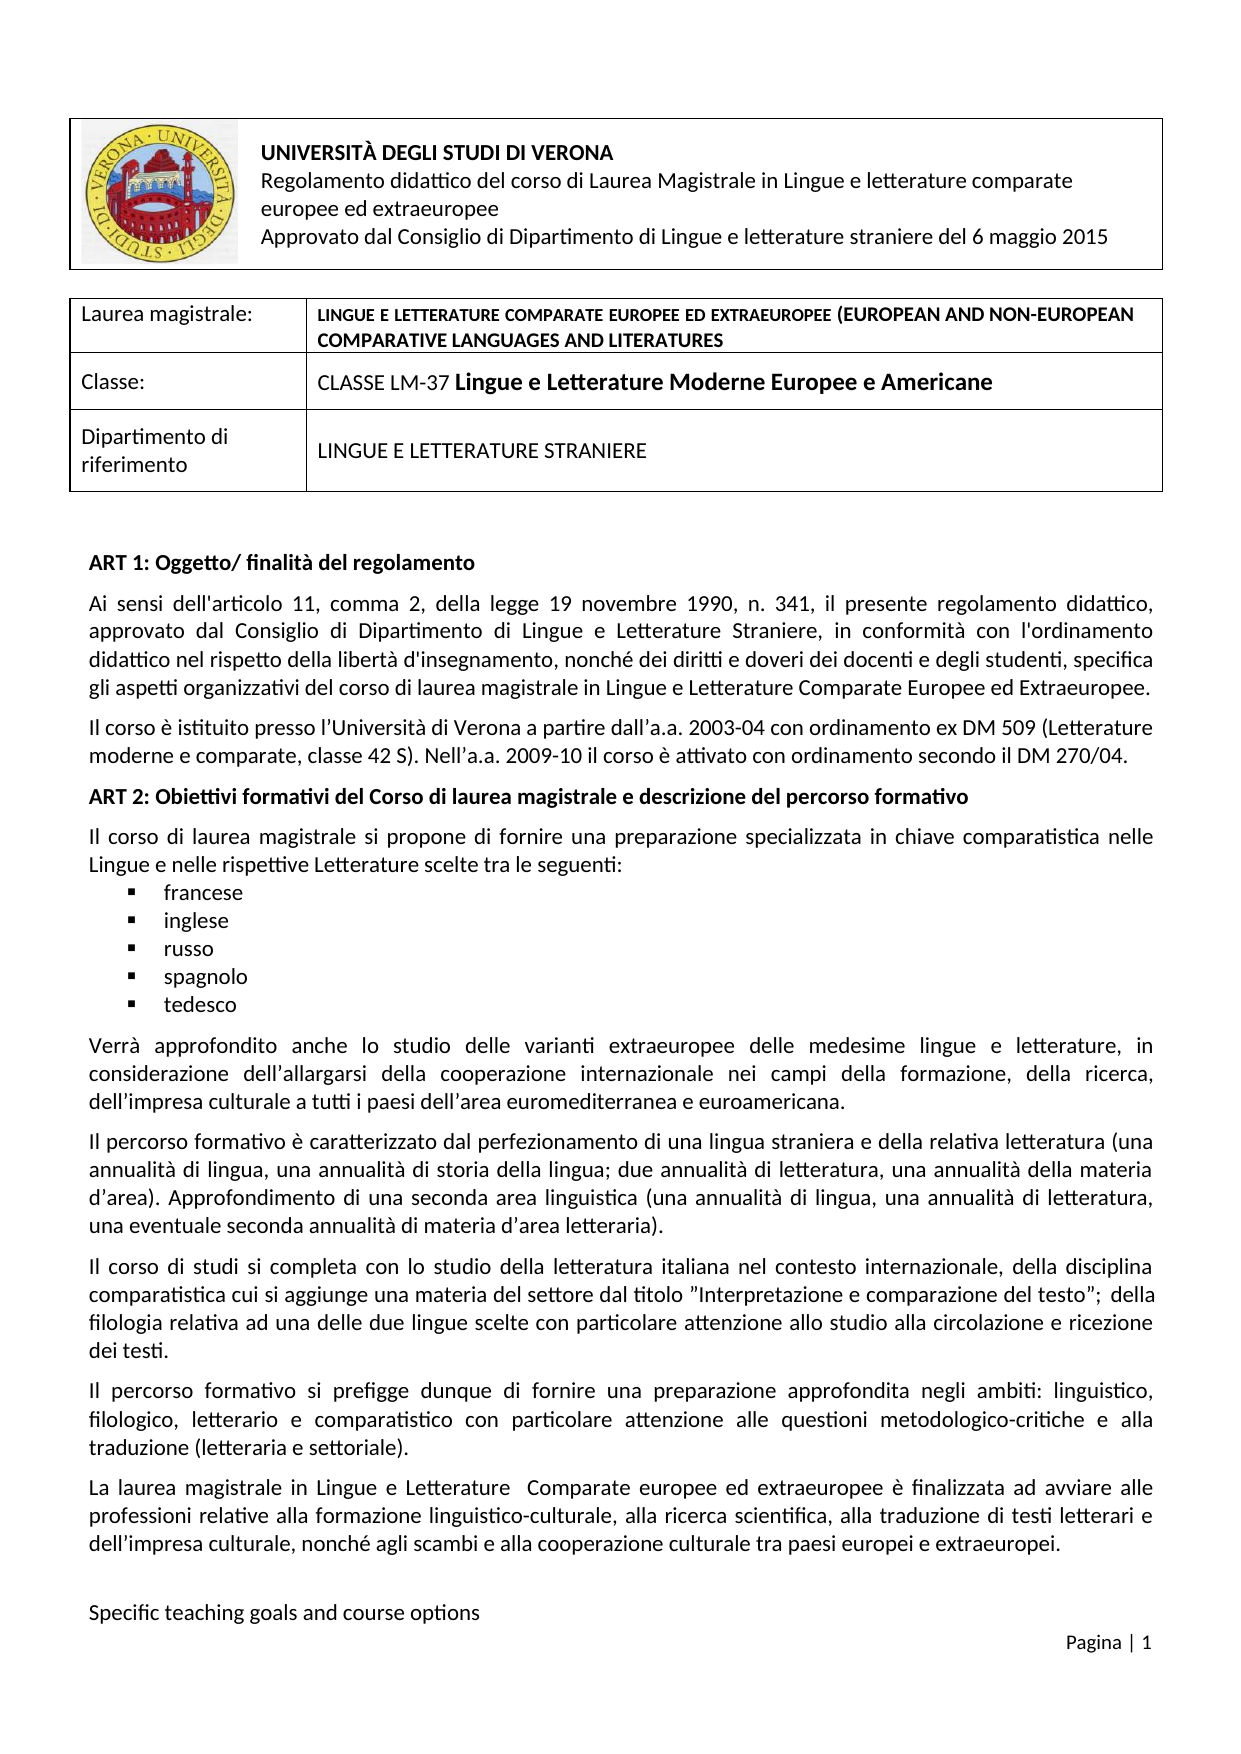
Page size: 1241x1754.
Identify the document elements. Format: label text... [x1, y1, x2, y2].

table_cell CLASSE LM-37 Lingue e Letterature Moderne Europee e Americane [307, 353, 1162, 409]
table_header lingue e letterature comparate europee ed extraeuropee (EUROPEAN AND NON-EUROPEAN COMPARATIVE LANGUAGES AND LITERATURES [307, 299, 1162, 352]
table_header [71, 119, 249, 269]
table_header Laurea magistrale: [71, 299, 306, 352]
table_cell Classe: [71, 353, 306, 409]
picture [81, 119, 239, 265]
table_cell Dipartimento di riferimento [71, 410, 306, 491]
table_cell LINGUE E LETTERATURE STRANIERE [307, 410, 1162, 491]
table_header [78, 536, 1167, 1626]
table_header università degli studi di verona Regolamento didattico del corso di Laurea Magistrale in Lingue e letterature comparate europee ed extraeuropee Approvato dal Consiglio di Dipartimento di Lingue e letterature straniere del 6 maggio 2015 [249, 119, 1162, 269]
